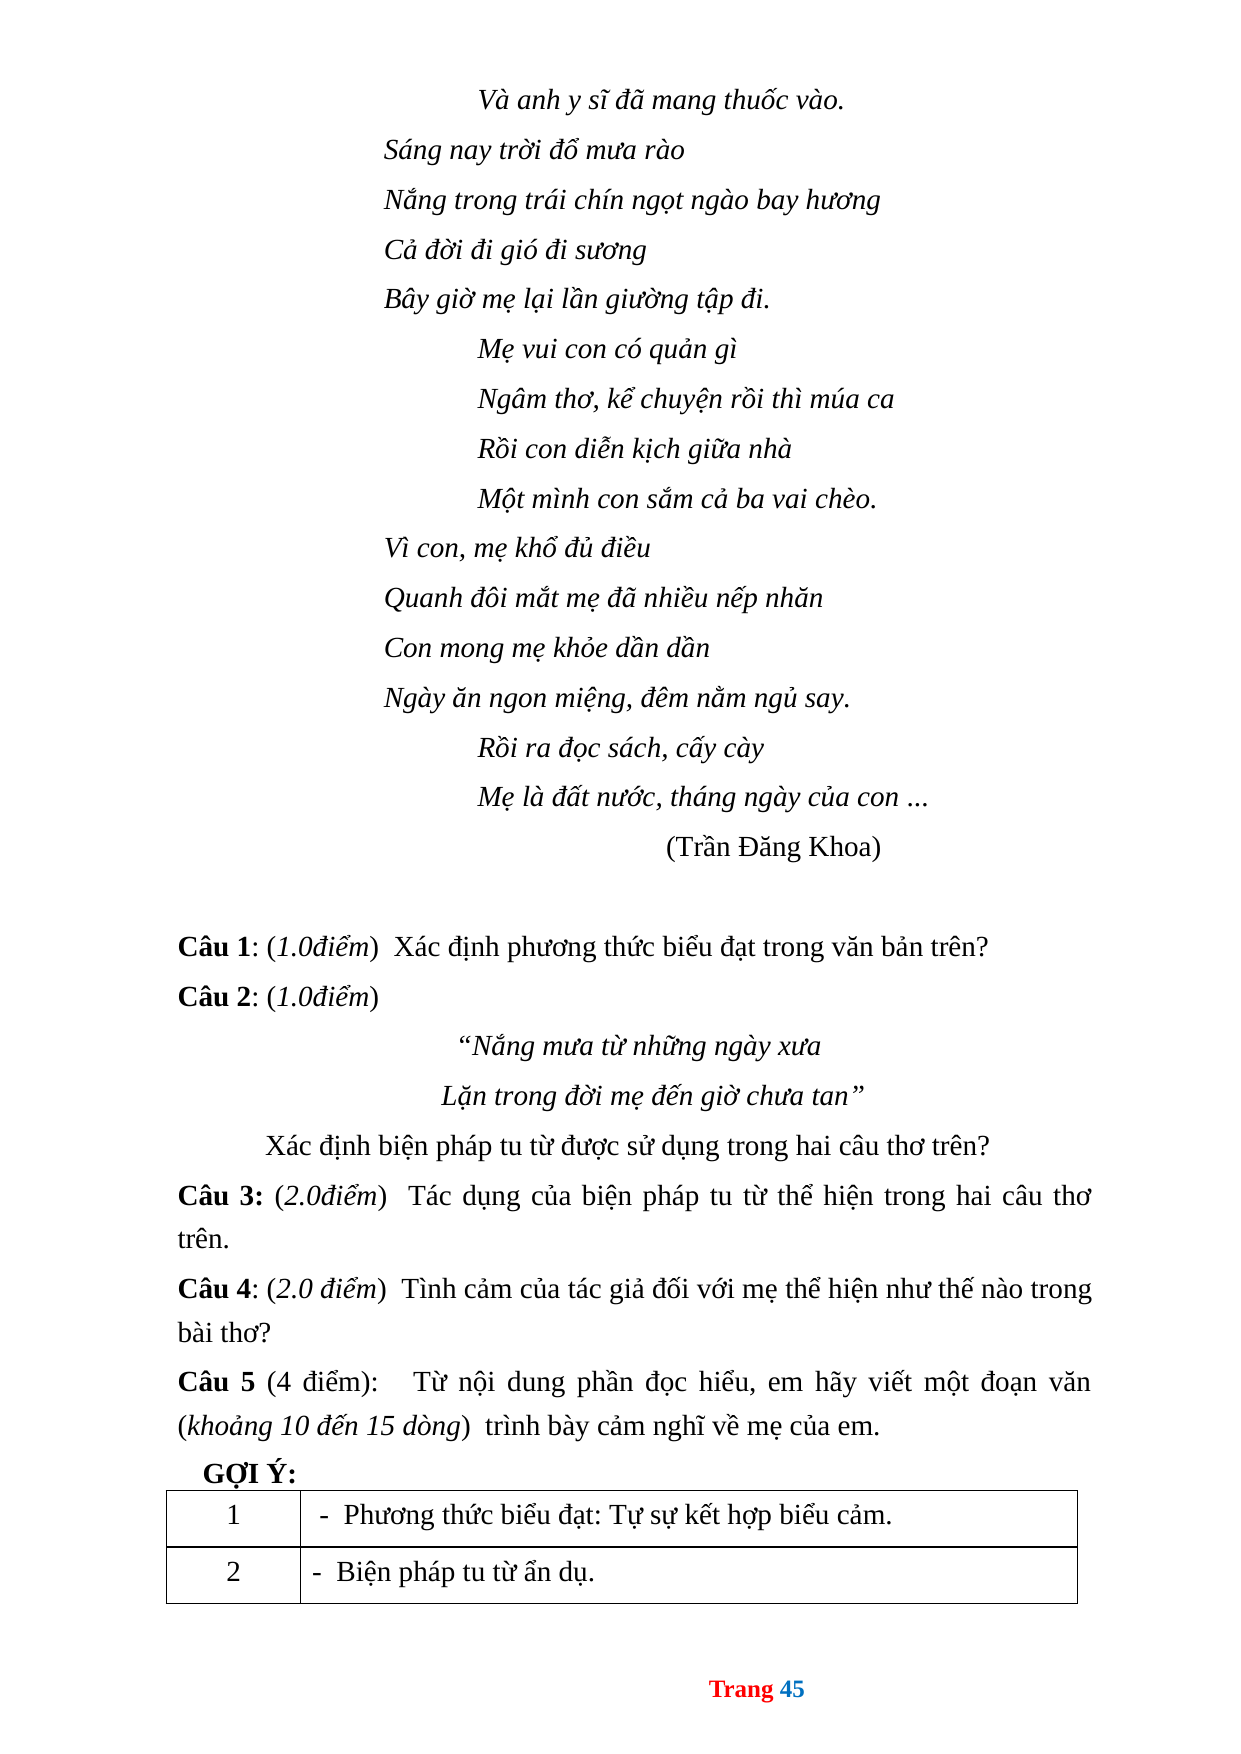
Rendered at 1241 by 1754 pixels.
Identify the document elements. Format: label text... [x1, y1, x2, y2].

text Và anh y sĩ đã mang thuốc vào. [271, 82, 1092, 116]
text Câu 1: (1.0điểm) Xác định phương thức biểu đạt trong văn bản trên? [177, 929, 1092, 962]
text Mẹ là đất nước, tháng ngày của con ... [271, 779, 1092, 813]
text Cả đời đi gió đi sương [177, 232, 1092, 265]
text Câu 3: (2.0điểm) Tác dụng của biện pháp tu từ thể hiện trong hai câu thơ trên. [177, 1178, 1092, 1255]
text Mẹ vui con có quản gì [271, 331, 1092, 365]
text “Nắng mưa từ những ngày xưa [177, 1028, 1092, 1062]
text Câu 4: (2.0 điểm) Tình cảm của tác giả đối với mẹ thể hiện như thế nào trong bài thơ? [177, 1271, 1092, 1348]
text Nắng trong trái chín ngọt ngào bay hương [177, 182, 1092, 216]
table_header 1 [167, 1491, 300, 1546]
text Vì con, mẹ khổ đủ điều [308, 531, 1092, 564]
text GỢI Ý: [202, 1458, 1001, 1490]
text Lặn trong đời mẹ đến giờ chưa tan” [177, 1078, 1092, 1112]
text Con mong mẹ khỏe dần dần [177, 630, 1092, 664]
text Câu 5 (4 điểm): Từ nội dung phần đọc hiểu, em hãy viết một đoạn văn (khoảng 10 đến 15 dòng) trình bày cảm nghĩ về mẹ của em. [177, 1364, 1092, 1442]
table_cell 2 [167, 1548, 300, 1603]
text Rồi ra đọc sách, cấy cày [271, 730, 1092, 763]
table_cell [301, 1548, 1077, 1603]
text Ngâm thơ, kể chuyện rồi thì múa ca [271, 381, 1092, 415]
text Bây giờ mẹ lại lần giường tập đi. [177, 282, 1092, 315]
table_header - Phương thức biểu đạt: Tự sự kết hợp biểu cảm. [301, 1491, 1077, 1546]
text Xác định biện pháp tu từ được sử dụng trong hai câu thơ trên? [177, 1128, 1092, 1162]
text Một mình con sắm cả ba vai chèo. [271, 481, 1092, 514]
text (Trần Đăng Khoa) [177, 829, 1092, 863]
text Câu 2: (1.0điểm) [177, 979, 1092, 1012]
text Quanh đôi mắt mẹ đã nhiều nếp nhăn [177, 580, 1092, 614]
text Sáng nay trời đổ mưa rào [308, 132, 1092, 166]
text Rồi con diễn kịch giữa nhà [271, 431, 1092, 464]
text Ngày ăn ngon miệng, đêm nằm ngủ say. [177, 680, 1092, 713]
